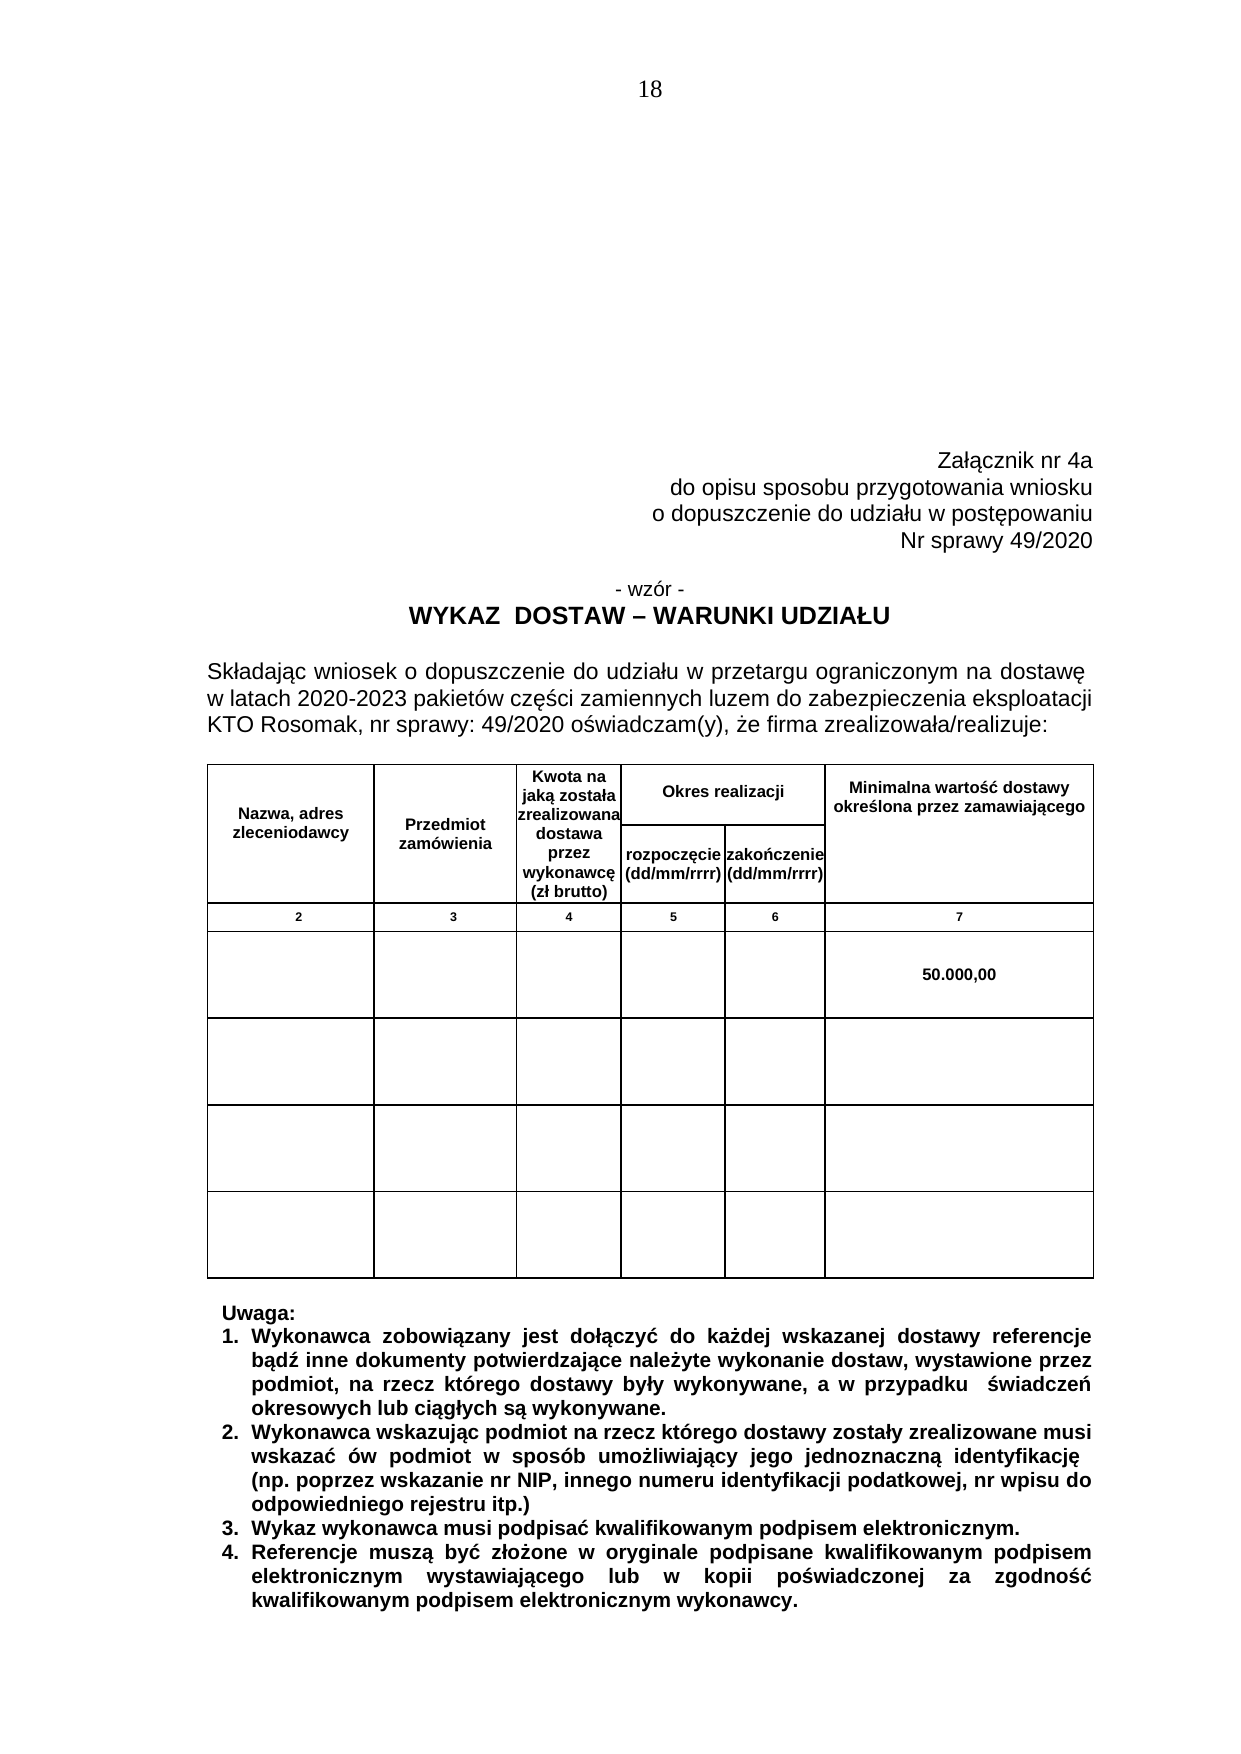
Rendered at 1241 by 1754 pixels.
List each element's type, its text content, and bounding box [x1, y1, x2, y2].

text do opisu sposobu przygotowania wniosku [207, 474, 1093, 500]
table_cell rozpoczęcie (dd/mm/rrrr) [622, 826, 724, 902]
table_cell [517, 1019, 620, 1104]
text Załącznik nr 4a [207, 447, 1093, 474]
table_header Minimalna wartość dostawy określona przez zamawiającego [826, 765, 1093, 902]
table_cell [375, 1106, 516, 1191]
list Wykonawca zobowiązany jest dołączyć do każdej wskazanej dostawy referencje bądź inne dokumenty potwierdzające należyte wykonanie dostaw, wystawione przez podmiot, na rzecz którego dostawy były wykonywane, a w przypadku świadczeń okresowych lub ciągłych są wykonywane. [222, 1324, 1093, 1420]
table_cell 7 [826, 904, 1093, 931]
table_header Okres realizacji [622, 765, 824, 824]
table_cell [726, 1106, 824, 1191]
table_cell [622, 1192, 724, 1277]
text Nr sprawy 49/2020 [207, 527, 1093, 553]
table_cell [517, 1106, 620, 1191]
table_cell [826, 1192, 1093, 1277]
text o dopuszczenie do udziału w postępowaniu [207, 500, 1093, 527]
table_cell [622, 1106, 724, 1191]
table_cell [726, 932, 824, 1017]
table_cell zakończenie (dd/mm/rrrr) [726, 826, 824, 902]
table_cell [622, 932, 724, 1017]
table_header Nazwa, adres zleceniodawcy [208, 765, 373, 902]
text Składając wniosek o dopuszczenie do udziału w przetargu ograniczonym na dostawę w latach 2020-2023 pakietów części zamiennych luzem do zabezpieczenia eksploatacji KTO Rosomak, nr sprawy: 49/2020 oświadczam(y), że firma zrealizowała/realizuje: [207, 658, 1093, 737]
table_cell [517, 932, 620, 1017]
table_cell 4 [517, 904, 620, 931]
table_cell [208, 1106, 373, 1191]
list Referencje muszą być złożone w oryginale podpisane kwalifikowanym podpisem elektronicznym wystawiającego lub w kopii poświadczonej za zgodność kwalifikowanym podpisem elektronicznym wykonawcy. [222, 1540, 1093, 1612]
table_cell 6 [726, 904, 824, 931]
table_cell [375, 932, 516, 1017]
table_cell [622, 1019, 724, 1104]
table_cell 5 [622, 904, 724, 931]
list Wykaz wykonawca musi podpisać kwalifikowanym podpisem elektronicznym. [222, 1516, 1093, 1540]
text Uwaga: [222, 1300, 1093, 1324]
table_cell [517, 1192, 620, 1277]
table_cell 2 [208, 904, 373, 931]
table_cell [208, 932, 373, 1017]
table_cell [726, 1192, 824, 1277]
table_cell [208, 1192, 373, 1277]
text WYKAZ DOSTAW – WARUNKI UDZIAŁU [207, 601, 1093, 629]
table_cell 3 [375, 904, 516, 931]
table_cell [826, 1019, 1093, 1104]
table_header Kwota na jaką została zrealizowana dostawa przez wykonawcę (zł brutto) [517, 765, 620, 902]
table_cell [375, 1019, 516, 1104]
text - wzór - [207, 577, 1093, 601]
table_cell [826, 1106, 1093, 1191]
table_cell [375, 1192, 516, 1277]
list Wykonawca wskazując podmiot na rzecz którego dostawy zostały zrealizowane musi wskazać ów podmiot w sposób umożliwiający jego jednoznaczną identyfikację (np. poprzez wskazanie nr NIP, innego numeru identyfikacji podatkowej, nr wpisu do odpowiedniego rejestru itp.) [222, 1420, 1093, 1516]
table_header Przedmiot zamówienia [375, 765, 516, 902]
table_cell 50.000,00 [826, 932, 1093, 1017]
table_cell [208, 1019, 373, 1104]
table_cell [726, 1019, 824, 1104]
